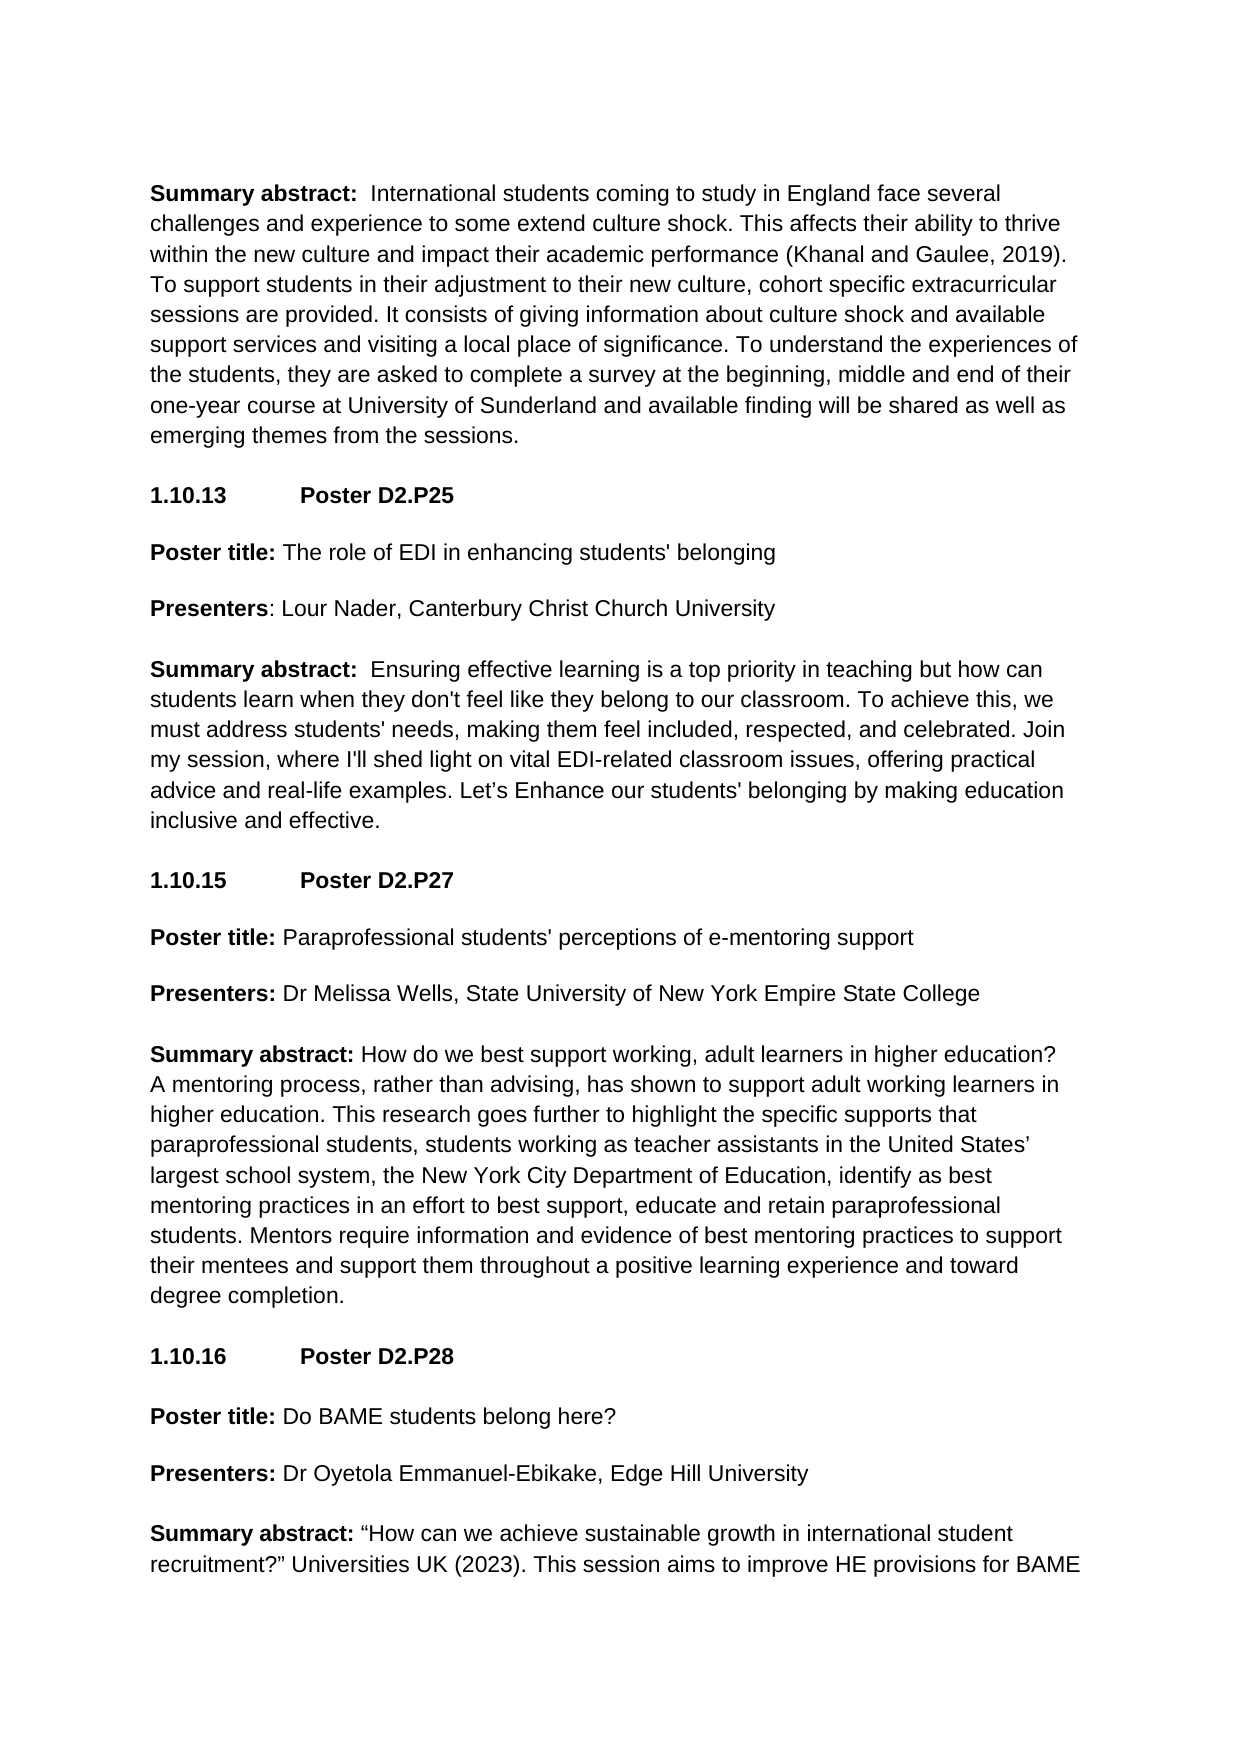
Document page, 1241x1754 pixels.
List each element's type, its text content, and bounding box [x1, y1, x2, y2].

text Summary abstract: How do we best support working, adult learners in higher education? A mentoring process, rather than advising, has shown to support adult working learners in higher education. This research goes further to highlight the specific supports that paraprofessional students, students working as teacher assistants in the United States’ largest school system, the New York City Department of Education, identify as best mentoring practices in an effort to best support, educate and retain paraprofessional students. Mentors require information and evidence of best mentoring practices to support their mentees and support them throughout a positive learning experience and toward degree completion. [150, 1041, 1090, 1309]
text Summary abstract: International students coming to study in England face several challenges and experience to some extend culture shock. This affects their ability to thrive within the new culture and impact their academic performance (Khanal and Gaulee, 2019). To support students in their adjustment to their new culture, cohort specific extracurricular sessions are provided. It consists of giving information about culture shock and available support services and visiting a local place of significance. To understand the experiences of the students, they are asked to complete a survey at the beginning, middle and end of their one-year course at University of Sunderland and available finding will be shared as well as emerging themes from the sessions. [150, 180, 1090, 448]
text 1.10.16 Poster D2.P28 [150, 1343, 1090, 1369]
text Poster title: Paraprofessional students' perceptions of e-mentoring support [150, 924, 1090, 950]
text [150, 1520, 1090, 1577]
text Presenters: Lour Nader, Canterbury Christ Church University [150, 595, 1090, 622]
text Summary abstract: Ensuring effective learning is a top priority in teaching but how can students learn when they don't feel like they belong to our classroom. To achieve this, we must address students' needs, making them feel included, respected, and celebrated. Join my session, where I'll shed light on vital EDI-related classroom issues, offering practical advice and real-life examples. Let’s Enhance our students' belonging by making education inclusive and effective. [150, 656, 1090, 833]
text Presenters: Dr Oyetola Emmanuel-Ebikake, Edge Hill University [150, 1460, 1090, 1486]
text Presenters: Dr Melissa Wells, State University of New York Empire State College [150, 980, 1090, 1007]
text 1.10.15 Poster D2.P27 [150, 867, 1090, 894]
text 1.10.13 Poster D2.P25 [150, 482, 1090, 509]
text Poster title: The role of EDI in enhancing students' belonging [150, 539, 1090, 565]
text Poster title: Do BAME students belong here? [150, 1403, 1090, 1430]
